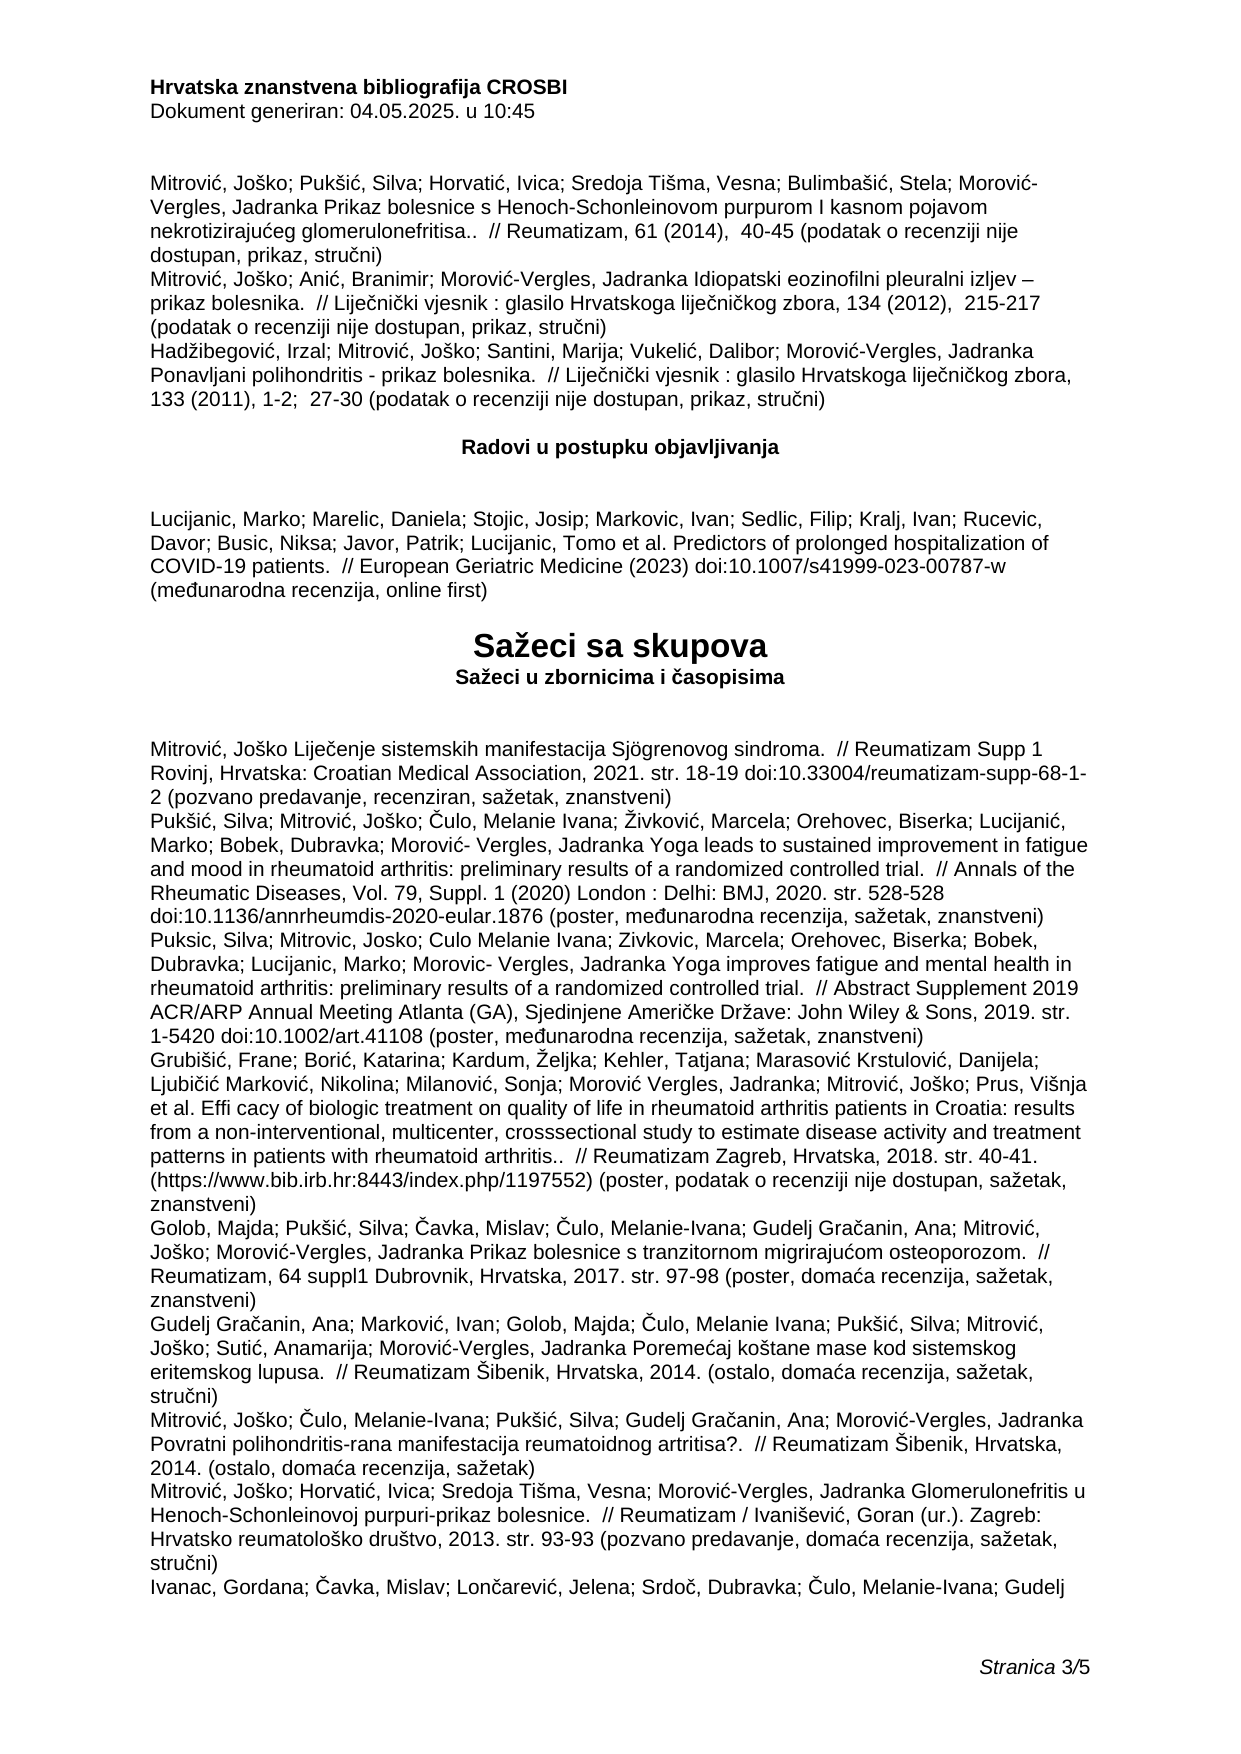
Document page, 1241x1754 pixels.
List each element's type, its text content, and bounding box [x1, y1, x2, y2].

text Gudelj Gračanin, Ana; Marković, Ivan; Golob, Majda; Čulo, Melanie Ivana; Pukšić, Silva; Mitrović, Joško; Sutić, Anamarija; Morović-Vergles, Jadranka [150, 1312, 1090, 1407]
text Mitrović, Joško; Horvatić, Ivica; Sredoja Tišma, Vesna; Morović-Vergles, Jadranka [150, 1479, 1090, 1575]
text Mitrović, Joško [150, 737, 1090, 808]
subtitle Radovi u postupku objavljivanja [150, 434, 1090, 458]
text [150, 1575, 1090, 1599]
text Hadžibegović, Irzal; Mitrović, Joško; Santini, Marija; Vukelić, Dalibor; Morović-Vergles, Jadranka [150, 339, 1090, 411]
text Grubišić, Frane; Borić, Katarina; Kardum, Željka; Kehler, Tatjana; Marasović Krstulović, Danijela; Ljubičić Marković, Nikolina; Milanović, Sonja; Morović Vergles, Jadranka; Mitrović, Joško; Prus, Višnja et al. [150, 1048, 1090, 1216]
subtitle Sažeci u zbornicima i časopisima [150, 665, 1090, 689]
text Puksic, Silva; Mitrovic, Josko; Culo Melanie Ivana; Zivkovic, Marcela; Orehovec, Biserka; Bobek, Dubravka; Lucijanic, Marko; Morovic‐ Vergles, Jadranka [150, 928, 1090, 1048]
text Mitrović, Joško; Pukšić, Silva; Horvatić, Ivica; Sredoja Tišma, Vesna; Bulimbašić, Stela; Morović-Vergles, Jadranka [150, 171, 1090, 267]
subtitle Sažeci sa skupova [150, 626, 1090, 665]
text Mitrović, Joško; Čulo, Melanie-Ivana; Pukšić, Silva; Gudelj Gračanin, Ana; Morović-Vergles, Jadranka [150, 1407, 1090, 1479]
text Pukšić, Silva; Mitrović, Joško; Čulo, Melanie Ivana; Živković, Marcela; Orehovec, Biserka; Lucijanić, Marko; Bobek, Dubravka; Morović- Vergles, Jadranka [150, 808, 1090, 928]
text Mitrović, Joško; Anić, Branimir; Morović-Vergles, Jadranka [150, 267, 1090, 339]
text Lucijanic, Marko; Marelic, Daniela; Stojic, Josip; Markovic, Ivan; Sedlic, Filip; Kralj, Ivan; Rucevic, Davor; Busic, Niksa; Javor, Patrik; Lucijanic, Tomo et al. [150, 506, 1090, 602]
text Golob, Majda; Pukšić, Silva; Čavka, Mislav; Čulo, Melanie-Ivana; Gudelj Gračanin, Ana; Mitrović, Joško; Morović-Vergles, Jadranka [150, 1216, 1090, 1312]
